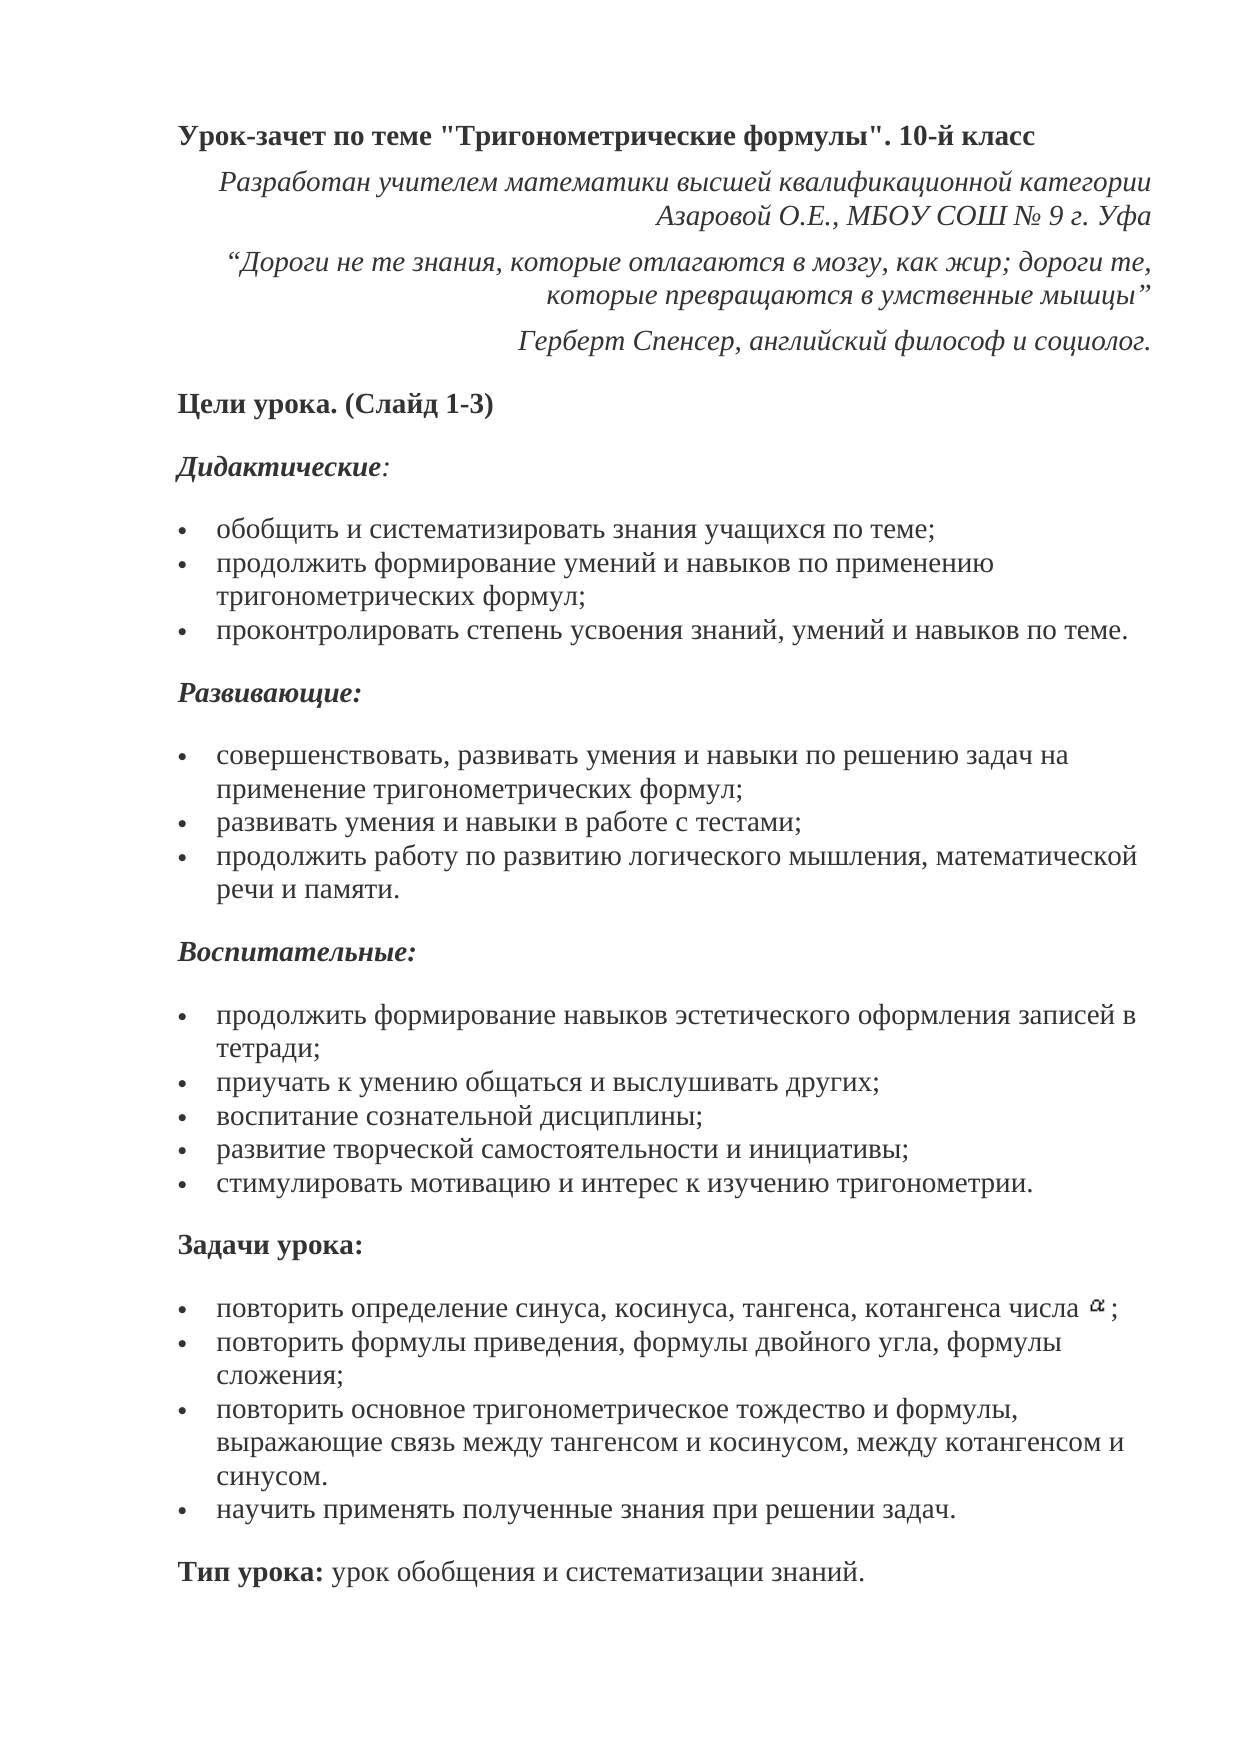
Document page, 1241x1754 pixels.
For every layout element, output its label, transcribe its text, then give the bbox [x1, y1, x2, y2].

list продолжить формирование навыков эстетического оформления записей в тетради; [179, 997, 1152, 1064]
text Тип урока: урок обобщения и систематизации знаний. [177, 1554, 1152, 1588]
list повторить формулы приведения, формулы двойного угла, формулы сложения; [179, 1324, 1152, 1391]
list воспитание сознательной дисциплины; [179, 1098, 1152, 1131]
text Дидактические: [177, 449, 1152, 482]
list совершенствовать, развивать умения и навыки по решению задач на применение тригонометрических формул; [179, 737, 1152, 804]
text Цели урока. (Cлайд 1-3) [177, 386, 1152, 419]
list стимулировать мотивацию и интерес к изучению тригонометрии. [179, 1165, 1152, 1198]
picture [1086, 1295, 1111, 1318]
list повторить основное тригонометрическое тождество и формулы, выражающие связь между тангенсом и косинусом, между котангенсом и синусом. [179, 1391, 1152, 1491]
list приучать к умению общаться и выслушивать других; [179, 1064, 1152, 1098]
list продолжить формирование умений и навыков по применению тригонометрических формул; [179, 545, 1152, 612]
list продолжить работу по развитию логического мышления, математической речи и памяти. [179, 838, 1152, 905]
text Герберт Спенсер, английский философ и социолог. [177, 323, 1152, 357]
text Разработан учителем математики высшей квалификационной категории Азаровой О.Е., МБОУ СОШ № 9 г. Уфа [177, 164, 1152, 231]
list развивать умения и навыки в работе с тестами; [179, 804, 1152, 838]
text Развивающие: [177, 675, 1152, 708]
list повторить определение синуса, косинуса, тангенса, котангенса числа ; [179, 1290, 1152, 1324]
list обобщить и систематизировать знания учащихся по теме; [179, 511, 1152, 545]
list научить применять полученные знания при решении задач. [179, 1491, 1152, 1525]
list проконтролировать степень усвоения знаний, умений и навыков по теме. [179, 612, 1152, 646]
text Задачи урока: [177, 1227, 1152, 1261]
list развитие творческой самостоятельности и инициативы; [179, 1131, 1152, 1165]
text Урок-зачет по теме "Тригонометрические формулы". 10-й класс [177, 118, 1152, 152]
text “Дороги не те знания, которые отлагаются в мозгу, как жир; дороги те, которые превращаются в умственные мышцы” [177, 244, 1152, 311]
text Воспитательные: [177, 934, 1152, 968]
